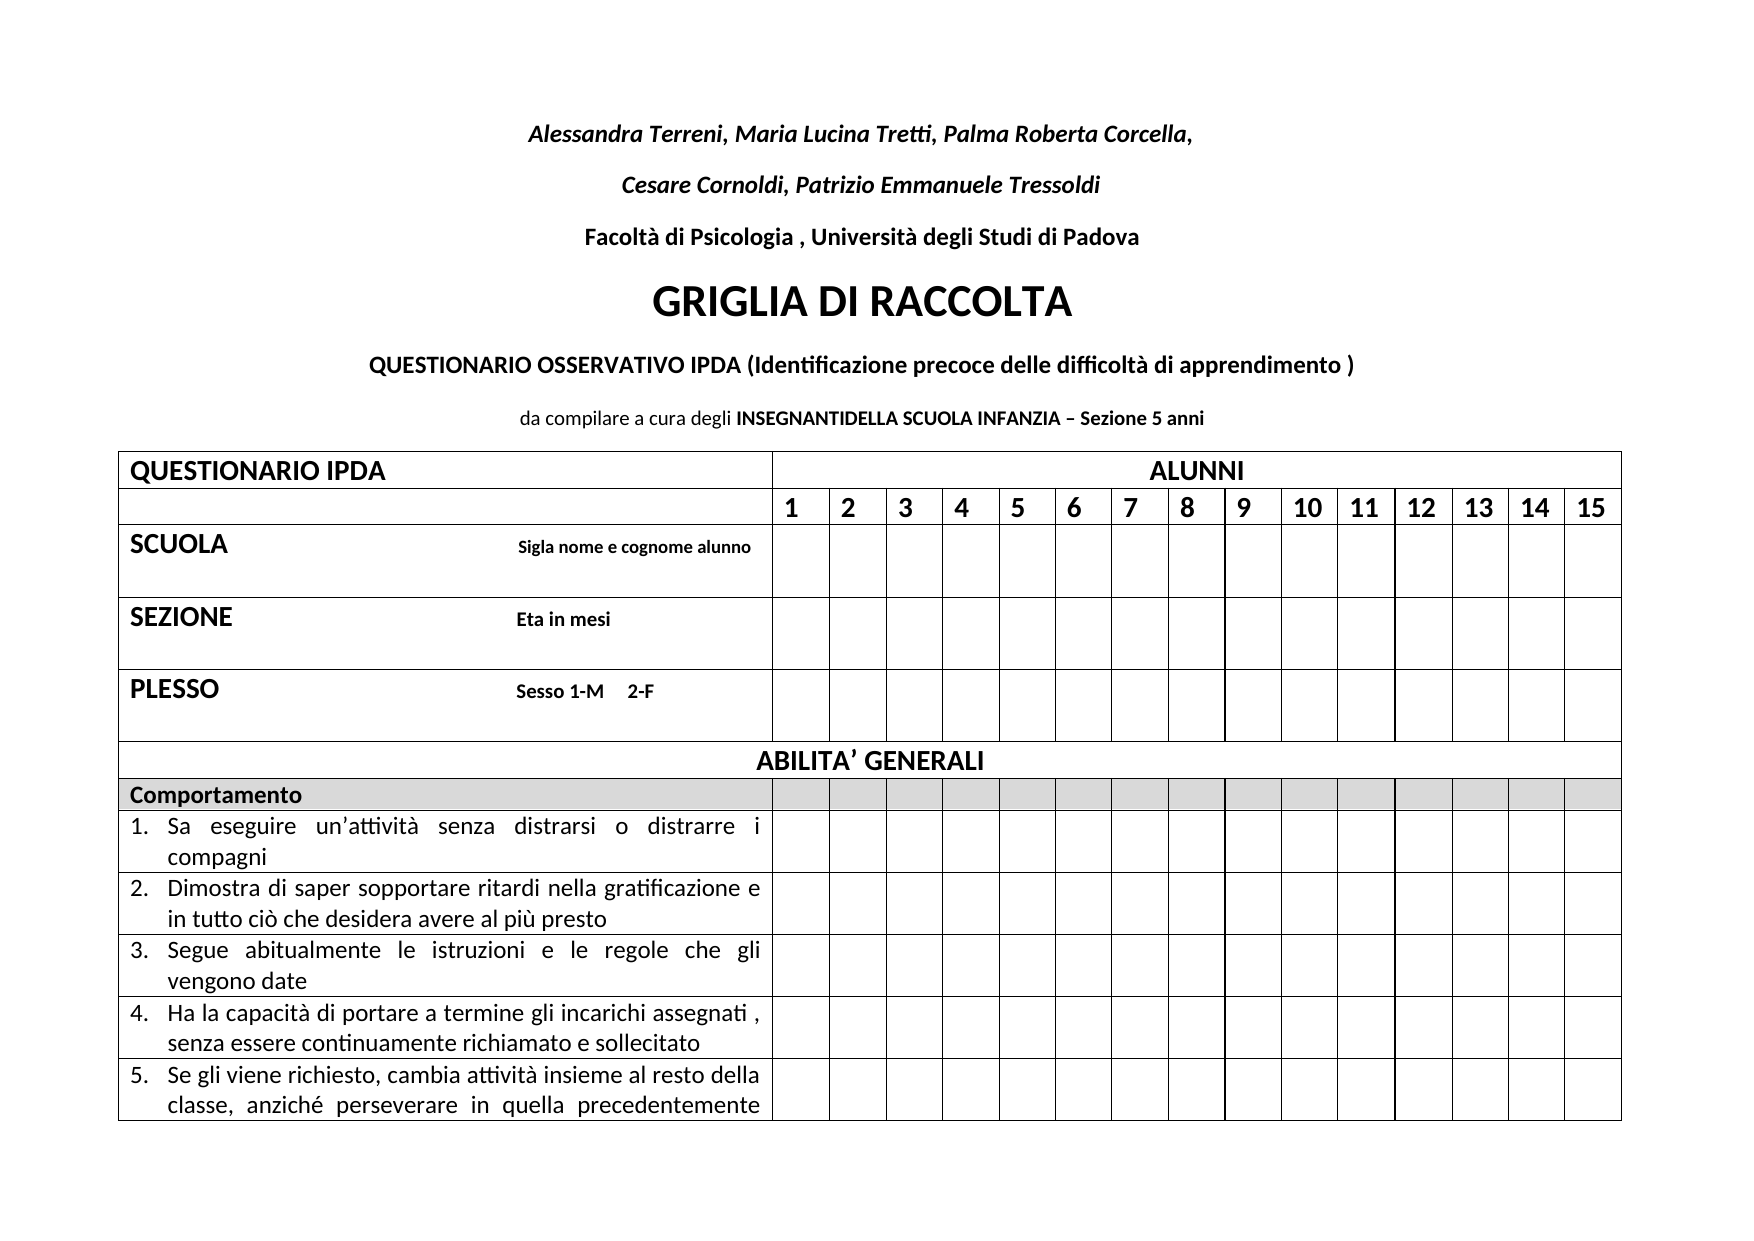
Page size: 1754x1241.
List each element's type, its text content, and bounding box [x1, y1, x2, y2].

table_cell [1453, 873, 1508, 934]
table_cell [773, 598, 829, 669]
table_cell [830, 935, 886, 996]
table_cell [1282, 811, 1337, 872]
table_cell [1000, 670, 1055, 741]
table_cell 3 [887, 489, 942, 524]
table_cell [1396, 598, 1452, 669]
table_cell [1056, 670, 1111, 741]
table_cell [119, 1059, 772, 1120]
table_cell [1169, 935, 1224, 996]
table_cell [1282, 935, 1337, 996]
table_cell [887, 598, 942, 669]
table_cell 13 [1453, 489, 1508, 524]
table_cell [943, 670, 999, 741]
table_cell PLESSO Sesso 1-M 2-F [119, 670, 772, 741]
table_cell [1056, 811, 1111, 872]
table_cell [830, 670, 886, 741]
table_cell SCUOLA Sigla nome e cognome alunno [119, 525, 772, 597]
table_cell Dimostra di saper sopportare ritardi nella gratificazione e in tutto ciò che desidera avere al più presto [119, 873, 772, 934]
table_cell [1338, 873, 1394, 934]
table_cell [1565, 997, 1621, 1058]
table_cell 11 [1338, 489, 1394, 524]
table_cell QUESTIONARIO IPDA [119, 452, 772, 488]
table_cell [1226, 525, 1281, 597]
table_cell [1338, 779, 1394, 809]
table_cell [1000, 525, 1055, 597]
table_cell [943, 935, 999, 996]
table_cell [773, 997, 829, 1058]
table_cell Sa eseguire un’attività senza distrarsi o distrarre i compagni [119, 811, 772, 872]
table_cell [119, 489, 772, 524]
table_cell [1226, 670, 1281, 741]
table_cell [1000, 779, 1055, 809]
table_cell [887, 779, 942, 809]
table_cell SEZIONE Eta in mesi [119, 598, 772, 669]
table_cell [1169, 1059, 1224, 1120]
table_cell [1112, 525, 1168, 597]
table_cell [1226, 935, 1281, 996]
table_cell [1509, 997, 1564, 1058]
table_cell [887, 670, 942, 741]
table_cell [1056, 935, 1111, 996]
table_cell [1000, 873, 1055, 934]
table_cell 12 [1396, 489, 1452, 524]
table_cell [830, 598, 886, 669]
table_cell [1000, 997, 1055, 1058]
table_cell [1226, 873, 1281, 934]
table_cell [830, 997, 886, 1058]
table_cell [773, 779, 829, 809]
table_cell [1338, 811, 1394, 872]
table_cell [1112, 670, 1168, 741]
table_cell [1112, 779, 1168, 809]
table_cell [1112, 935, 1168, 996]
table_cell [1112, 1059, 1168, 1120]
table_cell [773, 525, 829, 597]
table_cell ALUNNI [773, 452, 1621, 488]
table_cell [1453, 779, 1508, 809]
table_cell [1453, 935, 1508, 996]
table_cell Segue abitualmente le istruzioni e le regole che gli vengono date [119, 935, 772, 996]
table_cell [887, 1059, 942, 1120]
table_cell [1338, 1059, 1394, 1120]
table_cell [887, 935, 942, 996]
table_cell [1453, 525, 1508, 597]
table_cell [1565, 873, 1621, 934]
table_cell [1565, 1059, 1621, 1120]
table_cell [1565, 811, 1621, 872]
text Facoltà di Psicologia , Università degli Studi di Padova [118, 221, 1606, 251]
table_cell [1509, 779, 1564, 809]
table_cell [1169, 997, 1224, 1058]
table_cell [1282, 1059, 1337, 1120]
table_cell [830, 779, 886, 809]
table_cell 9 [1226, 489, 1281, 524]
table_cell [1338, 670, 1394, 741]
table_cell [1056, 1059, 1111, 1120]
table_cell [1396, 873, 1452, 934]
table_cell [1169, 670, 1224, 741]
table_cell [1396, 935, 1452, 996]
table_cell [1509, 598, 1564, 669]
table_cell [1056, 997, 1111, 1058]
table_cell [1169, 779, 1224, 809]
table_cell 2 [830, 489, 886, 524]
table_cell [1509, 873, 1564, 934]
table_cell [1282, 873, 1337, 934]
table_cell [1509, 811, 1564, 872]
table_cell [1509, 525, 1564, 597]
table_cell [1056, 779, 1111, 809]
table_cell [1338, 997, 1394, 1058]
text GRIGLIA DI RACCOLTA [118, 272, 1606, 328]
table_cell [773, 935, 829, 996]
table_cell [1056, 873, 1111, 934]
table_cell [830, 811, 886, 872]
table_cell [887, 997, 942, 1058]
table_cell [773, 873, 829, 934]
table_cell [1056, 525, 1111, 597]
table_cell [1169, 525, 1224, 597]
table_cell 14 [1509, 489, 1564, 524]
table_cell [1169, 598, 1224, 669]
table_cell [1282, 525, 1337, 597]
table_cell [1112, 997, 1168, 1058]
table_cell [1453, 598, 1508, 669]
table_cell Ha la capacità di portare a termine gli incarichi assegnati , senza essere continuamente richiamato e sollecitato [119, 997, 772, 1058]
table_cell [1565, 670, 1621, 741]
table_cell [1338, 935, 1394, 996]
text da compilare a cura degli INSEGNANTIDELLA SCUOLA INFANZIA – Sezione 5 anni [118, 405, 1606, 430]
table_cell [1282, 779, 1337, 809]
table_cell [1509, 670, 1564, 741]
table_cell [1226, 598, 1281, 669]
table_cell [1282, 670, 1337, 741]
text Alessandra Terreni, Maria Lucina Tretti, Palma Roberta Corcella, [118, 118, 1606, 149]
table_cell [1112, 598, 1168, 669]
table_cell [830, 1059, 886, 1120]
table_cell 6 [1056, 489, 1111, 524]
table_cell [1565, 935, 1621, 996]
table_cell [1396, 670, 1452, 741]
table_cell 10 [1282, 489, 1337, 524]
table_cell [1112, 873, 1168, 934]
table_cell [1000, 598, 1055, 669]
table_cell [943, 598, 999, 669]
table_cell [943, 525, 999, 597]
table_cell [1112, 811, 1168, 872]
table_cell [943, 1059, 999, 1120]
table_cell [943, 811, 999, 872]
table_cell [887, 873, 942, 934]
table_cell 4 [943, 489, 999, 524]
table_cell [773, 1059, 829, 1120]
table_cell [1338, 525, 1394, 597]
table_cell [773, 670, 829, 741]
table_cell [1396, 1059, 1452, 1120]
table_cell 1 [773, 489, 829, 524]
table_cell [1453, 997, 1508, 1058]
table_cell [1169, 873, 1224, 934]
table_cell [1226, 1059, 1281, 1120]
table_cell 7 [1112, 489, 1168, 524]
table_cell [1226, 811, 1281, 872]
table_cell [1396, 997, 1452, 1058]
table_cell [1226, 997, 1281, 1058]
table_cell [1396, 525, 1452, 597]
table_cell [943, 873, 999, 934]
table_cell [1000, 935, 1055, 996]
table_cell [1396, 811, 1452, 872]
text Cesare Cornoldi, Patrizio Emmanuele Tressoldi [118, 169, 1606, 200]
table_cell [1056, 598, 1111, 669]
table_cell [773, 811, 829, 872]
table_cell [1000, 1059, 1055, 1120]
table_cell [830, 873, 886, 934]
table_cell [1282, 598, 1337, 669]
table_cell [1338, 598, 1394, 669]
table_cell [830, 525, 886, 597]
table_cell ABILITA’ GENERALI [119, 742, 1621, 778]
table_cell [1509, 1059, 1564, 1120]
table_cell 5 [1000, 489, 1055, 524]
table_cell [1565, 525, 1621, 597]
table_cell [943, 779, 999, 809]
table_cell [1453, 811, 1508, 872]
text QUESTIONARIO OSSERVATIVO IPDA (Identificazione precoce delle difficoltà di apprendimento ) [118, 349, 1606, 379]
table_cell [1453, 1059, 1508, 1120]
table_cell [1396, 779, 1452, 809]
table_cell [943, 997, 999, 1058]
table_cell [1509, 935, 1564, 996]
table_cell 8 [1169, 489, 1224, 524]
table_cell [1453, 670, 1508, 741]
table_cell Comportamento [119, 779, 772, 809]
table_cell [1565, 598, 1621, 669]
table_cell 15 [1565, 489, 1621, 524]
table_cell [1565, 779, 1621, 809]
table_cell [887, 811, 942, 872]
table_cell [1282, 997, 1337, 1058]
table_cell [1000, 811, 1055, 872]
table_cell [1169, 811, 1224, 872]
table_cell [1226, 779, 1281, 809]
table_cell [887, 525, 942, 597]
